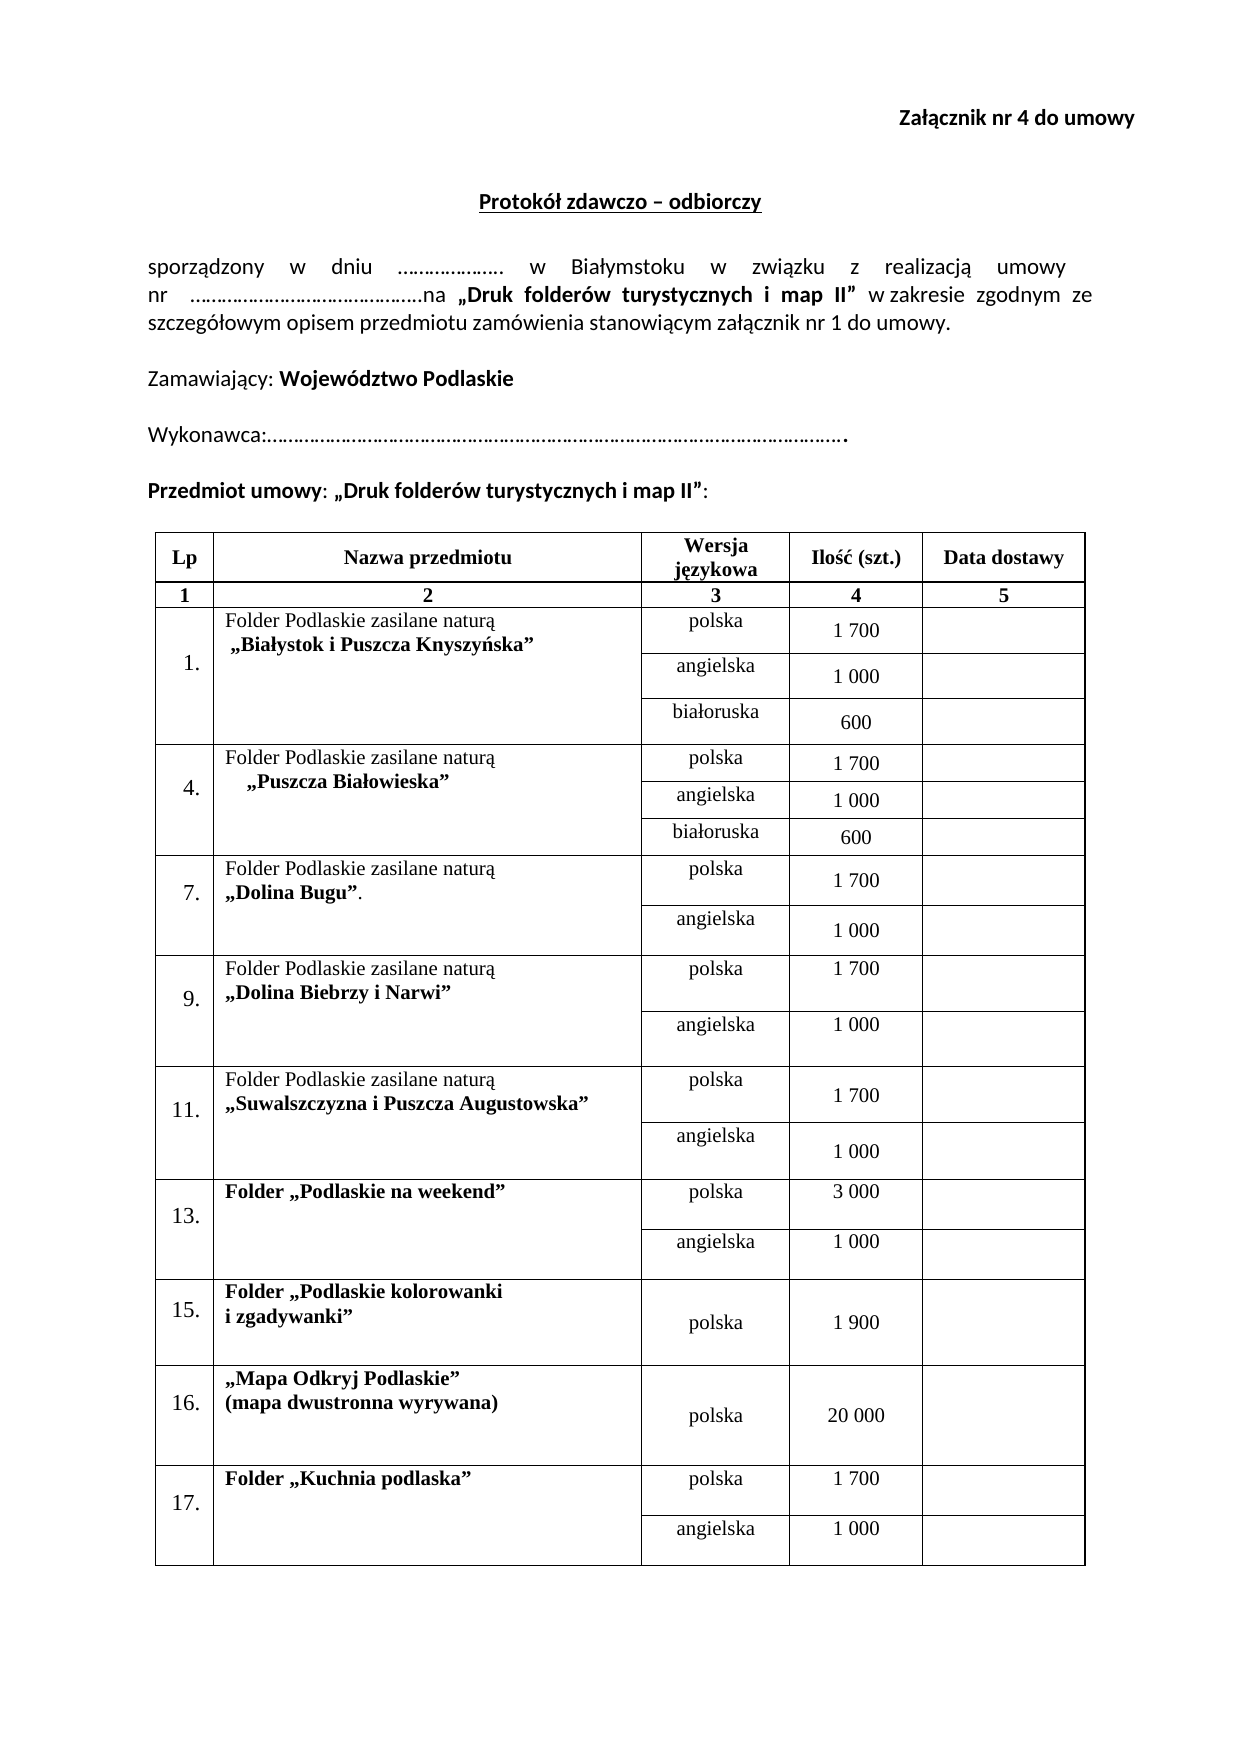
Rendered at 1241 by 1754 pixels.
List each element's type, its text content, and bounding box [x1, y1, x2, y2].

table_cell 1 700 [790, 608, 922, 652]
table_cell [156, 608, 213, 744]
table_cell [923, 654, 1084, 698]
table_cell [923, 1280, 1084, 1364]
table_cell [923, 1466, 1084, 1514]
table_cell [923, 906, 1084, 955]
table_cell polska [642, 1280, 789, 1364]
text Przedmiot umowy: „Druk folderów turystycznych i map II”: [148, 476, 1093, 504]
table_header Nazwa przedmiotu [214, 533, 641, 581]
table_cell [923, 782, 1084, 818]
table_cell 1 000 [790, 1516, 922, 1564]
table_cell Folder Podlaskie zasilane naturą „Białystok i Puszcza Knyszyńska” [214, 608, 641, 744]
table_cell 1 900 [790, 1280, 922, 1364]
table_cell angielska [642, 1516, 789, 1564]
table_cell polska [642, 745, 789, 781]
table_cell 600 [790, 819, 922, 855]
table_cell polska [642, 1180, 789, 1228]
table_cell Folder „Podlaskie na weekend” [214, 1180, 641, 1278]
table_cell [923, 699, 1084, 744]
table_cell polska [642, 856, 789, 905]
table_cell 4 [790, 583, 922, 607]
table_cell 20 000 [790, 1366, 922, 1464]
table_cell 1 000 [790, 782, 922, 818]
text Zamawiający: Województwo Podlaskie [148, 364, 1085, 392]
text Załącznik nr 4 do umowy [148, 103, 1179, 131]
table_cell 3 000 [790, 1180, 922, 1228]
text Protokół zdawczo – odbiorczy [148, 187, 1093, 216]
table_cell [923, 1180, 1084, 1228]
table_cell 1 000 [790, 1123, 922, 1178]
table_cell białoruska [642, 699, 789, 744]
table_cell 1 [156, 583, 213, 607]
table_cell 5 [923, 583, 1084, 607]
table_cell Folder Podlaskie zasilane naturą „Dolina Biebrzy i Narwi” [214, 956, 641, 1066]
table_header Ilość (szt.) [790, 533, 922, 581]
table_cell 1 000 [790, 654, 922, 698]
table_cell polska [642, 956, 789, 1011]
table_cell angielska [642, 1012, 789, 1066]
table_cell polska [642, 1366, 789, 1464]
table_cell [923, 819, 1084, 855]
table_cell [923, 1366, 1084, 1464]
table_cell polska [642, 1067, 789, 1122]
table_cell 1 700 [790, 856, 922, 905]
table_cell polska [642, 1466, 789, 1514]
table_cell angielska [642, 782, 789, 818]
table_cell 1 000 [790, 1012, 922, 1066]
table_cell [923, 1123, 1084, 1178]
table_cell 1 700 [790, 1067, 922, 1122]
table_cell [923, 1012, 1084, 1066]
table_header Wersja językowa [642, 533, 789, 581]
table_cell [923, 1067, 1084, 1122]
table_cell 1 700 [790, 956, 922, 1011]
table_cell [156, 1366, 213, 1464]
table_cell [156, 1466, 213, 1564]
table_cell 1 000 [790, 906, 922, 955]
table_cell [923, 956, 1084, 1011]
table_header Lp [156, 533, 213, 581]
table_cell 600 [790, 699, 922, 744]
table_cell angielska [642, 1230, 789, 1278]
text Wykonawca:……………………………………………………………………………………………….. [148, 420, 1085, 448]
table_cell Folder Podlaskie zasilane naturą „Suwalszczyzna i Puszcza Augustowska” [214, 1067, 641, 1178]
table_cell polska [642, 608, 789, 652]
table_cell Folder „Kuchnia podlaska” [214, 1466, 641, 1564]
table_cell Folder Podlaskie zasilane naturą „Puszcza Białowieska” [214, 745, 641, 855]
table_cell [156, 856, 213, 955]
table_cell „Mapa Odkryj Podlaskie” (mapa dwustronna wyrywana) [214, 1366, 641, 1464]
table_cell 1 700 [790, 1466, 922, 1514]
table_cell [156, 1280, 213, 1364]
table_cell Folder „Podlaskie kolorowanki i zgadywanki” [214, 1280, 641, 1364]
text sporządzony w dniu ……………….. w Białymstoku w związku z realizacją umowy nr ……………………………………..na „Druk folderów turystycznych i map II” w zakresie zgodnym ze szczegółowym opisem przedmiotu zamówienia stanowiącym załącznik nr 1 do umowy. [148, 252, 1093, 336]
table_cell angielska [642, 654, 789, 698]
table_header Data dostawy [923, 533, 1084, 581]
table_cell 1 000 [790, 1230, 922, 1278]
table_cell białoruska [642, 819, 789, 855]
table_cell Folder Podlaskie zasilane naturą „Dolina Bugu”. [214, 856, 641, 955]
table_cell angielska [642, 906, 789, 955]
table_cell [923, 856, 1084, 905]
table_cell [923, 1230, 1084, 1278]
table_cell angielska [642, 1123, 789, 1178]
table_cell [156, 956, 213, 1066]
table_cell [156, 1180, 213, 1278]
table_cell 3 [642, 583, 789, 607]
table_cell [156, 745, 213, 855]
table_cell [156, 1067, 213, 1178]
table_cell 2 [214, 583, 641, 607]
table_cell [923, 608, 1084, 652]
table_cell [923, 1516, 1084, 1564]
table_cell 1 700 [790, 745, 922, 781]
table_cell [923, 745, 1084, 781]
